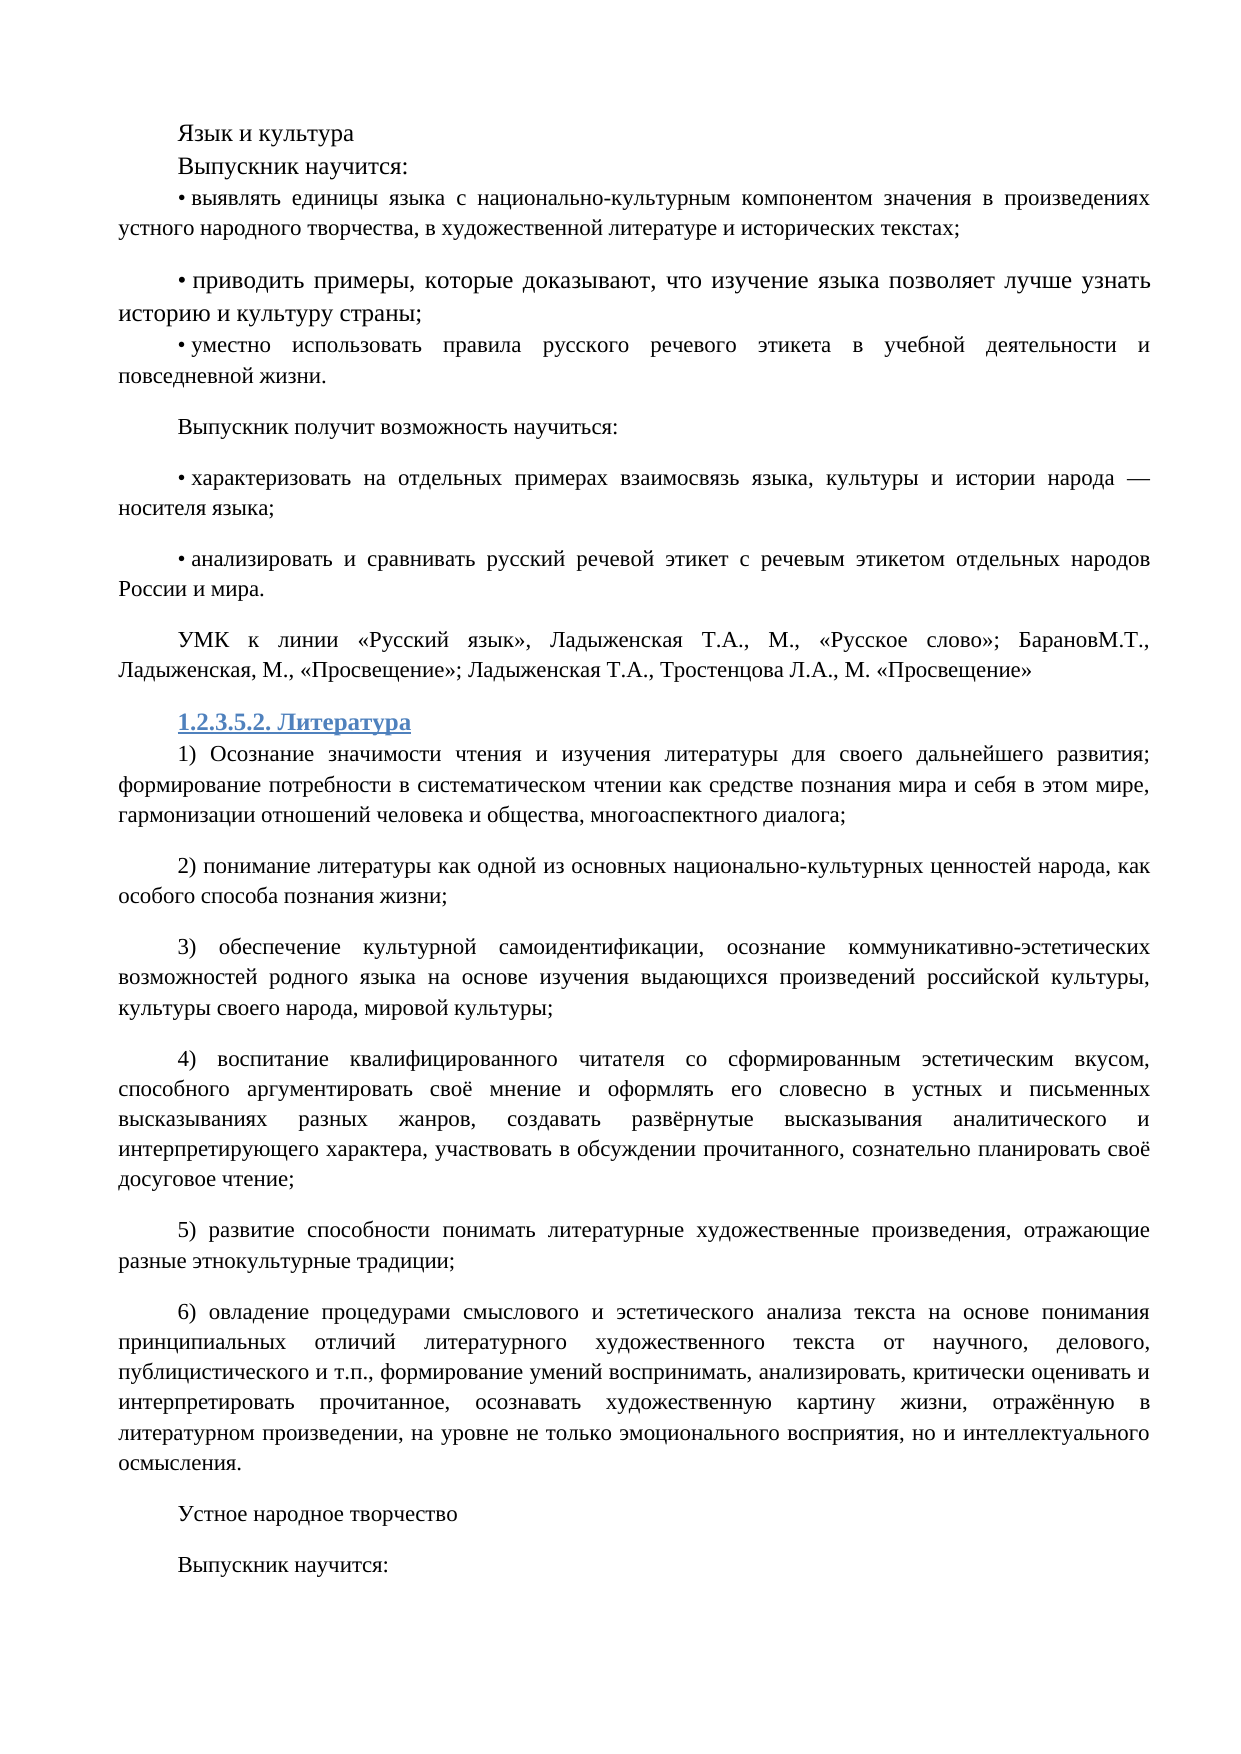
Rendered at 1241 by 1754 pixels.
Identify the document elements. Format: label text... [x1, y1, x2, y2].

text УМК к линии «Русский язык», Ладыженская Т.А., М., «Русское слово»; БарановМ.Т., Ладыженская, М., «Просвещение»; Ладыженская Т.А., Тростенцова Л.А., М. «Просвещение» [118, 626, 1152, 683]
text Выпускник научится: [118, 151, 1152, 180]
text • приводить примеры, которые доказывают, что изучение языка позволяет лучше узнать историю и культуру страны; [118, 265, 1152, 327]
text 3) обеспечение культурной самоидентификации, осознание коммуникативно-эстетических возможностей родного языка на основе изучения выдающихся произведений российской культуры, культуры своего народа, мировой культуры; [118, 933, 1152, 1020]
text 2) понимание литературы как одной из основных национально-культурных ценностей народа, как особого способа познания жизни; [118, 852, 1152, 908]
text Выпускник получит возможность научиться: [118, 413, 1152, 439]
text Устное народное творчество [118, 1500, 1152, 1526]
text • анализировать и сравнивать русский речевой этикет с речевым этикетом отдельных народов России и мира. [118, 545, 1152, 602]
text • уместно использовать правила русского речевого этикета в учебной деятельности и повседневной жизни. [118, 331, 1152, 388]
text • характеризовать на отдельных примерах взаимосвязь языка, культуры и истории народа — носителя языка; [118, 464, 1152, 520]
text 5) развитие способности понимать литературные художественные произведения, отражающие разные этнокультурные традиции; [118, 1217, 1152, 1273]
text 6) овладение процедурами смыслового и эстетического анализа текста на основе понимания принципиальных отличий литературного художественного текста от научного, делового, публицистического и т.п., формирование умений воспринимать, анализировать, критически оценивать и интерпретировать прочитанное, осознавать художественную картину жизни, отражённую в литературном произведении, на уровне не только эмоционального восприятия, но и интеллектуального осмысления. [118, 1298, 1152, 1475]
text 4) воспитание квалифицированного читателя со сформированным эстетическим вкусом, способного аргументировать своё мнение и оформлять его словесно в устных и письменных высказываниях разных жанров, создавать развёрнутые высказывания аналитического и интерпретирующего характера, участвовать в обсуждении прочитанного, сознательно планировать своё досуговое чтение; [118, 1045, 1152, 1192]
text • выявлять единицы языка с национально-культурным компонентом значения в произведениях устного народного творчества, в художественной литературе и исторических текстах; [118, 184, 1152, 241]
subtitle 1.2.3.5.2. Литература [118, 707, 1152, 736]
text Язык и культура [118, 118, 1152, 147]
text 1) Осознание значимости чтения и изучения литературы для своего дальнейшего развития; формирование потребности в систематическом чтении как средстве познания мира и себя в этом мире, гармонизации отношений человека и общества, многоаспектного диалога; [118, 741, 1152, 827]
text Выпускник научится: [118, 1551, 1152, 1577]
